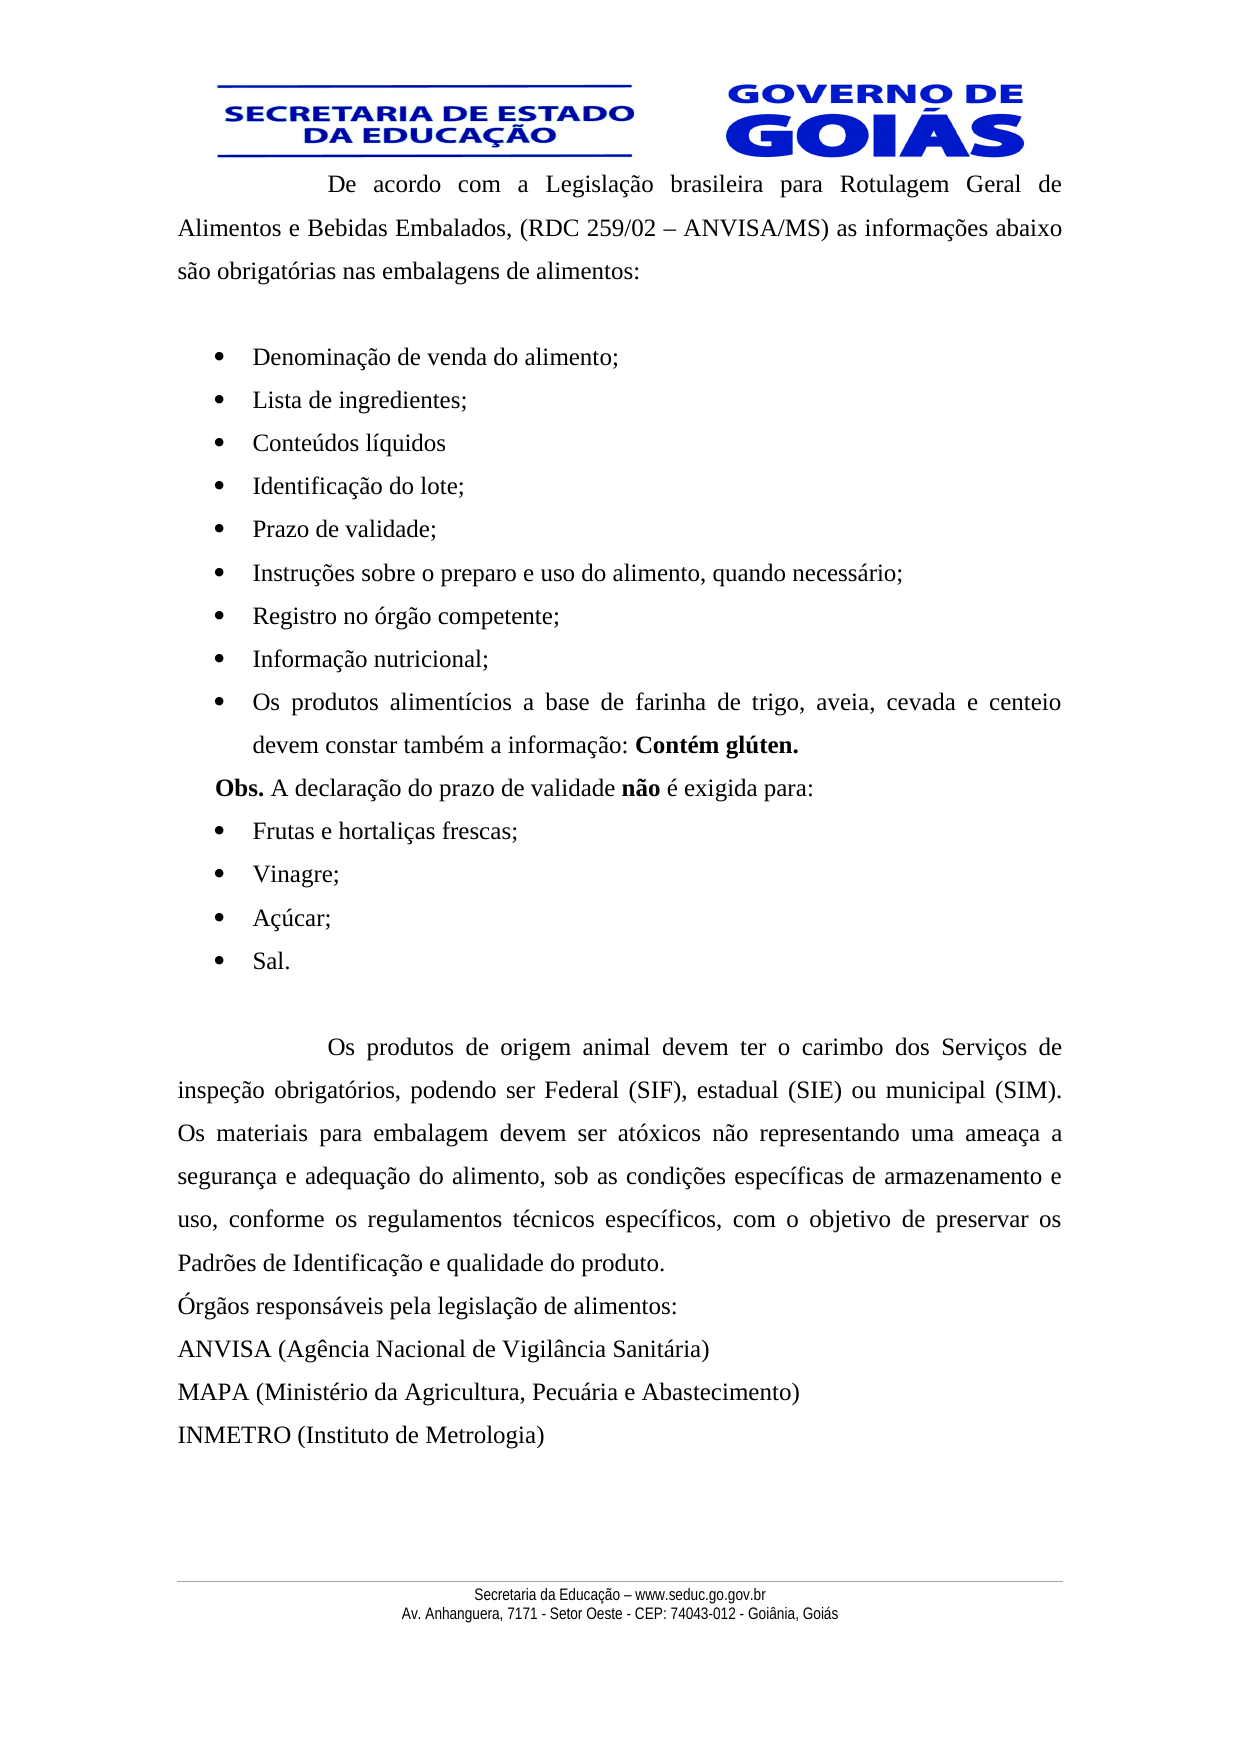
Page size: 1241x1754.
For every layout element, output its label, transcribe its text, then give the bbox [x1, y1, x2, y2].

list Informação nutricional; [215, 644, 1063, 673]
text De acordo com a Legislação brasileira para Rotulagem Geral de Alimentos e Bebidas Embalados, (RDC 259/02 – ANVISA/MS) as informações abaixo são obrigatórias nas embalagens de alimentos: [177, 170, 1063, 284]
list Prazo de validade; [215, 514, 1063, 543]
list Vinagre; [215, 859, 1063, 888]
text ANVISA (Agência Nacional de Vigilância Sanitária) [177, 1334, 1063, 1363]
text INMETRO (Instituto de Metrologia) [177, 1420, 1063, 1449]
list Identificação do lote; [215, 471, 1063, 500]
list Conteúdos líquidos [215, 428, 1063, 457]
list Açúcar; [215, 903, 1063, 931]
text Os produtos de origem animal devem ter o carimbo dos Serviços de inspeção obrigatórios, podendo ser Federal (SIF), estadual (SIE) ou municipal (SIM). Os materiais para embalagem devem ser atóxicos não representando uma ameaça a segurança e adequação do alimento, sob as condições específicas de armazenamento e uso, conforme os regulamentos técnicos específicos, com o objetivo de preservar os Padrões de Identificação e qualidade do produto. [177, 1032, 1063, 1276]
text MAPA (Ministério da Agricultura, Pecuária e Abastecimento) [177, 1377, 1063, 1406]
list Frutas e hortaliças frescas; [215, 816, 1063, 845]
list Instruções sobre o preparo e uso do alimento, quando necessário; [215, 558, 1063, 586]
list Os produtos alimentícios a base de farinha de trigo, aveia, cevada e centeio devem constar também a informação: Contém glúten. [215, 687, 1063, 759]
list Sal. [215, 946, 1063, 974]
list Lista de ingredientes; [215, 385, 1063, 414]
picture [177, 73, 1064, 170]
list Denominação de venda do alimento; [215, 342, 1063, 371]
text Obs. A declaração do prazo de validade não é exigida para: [215, 773, 1063, 802]
text Órgãos responsáveis pela legislação de alimentos: [177, 1291, 1063, 1319]
list Registro no órgão competente; [215, 601, 1063, 629]
